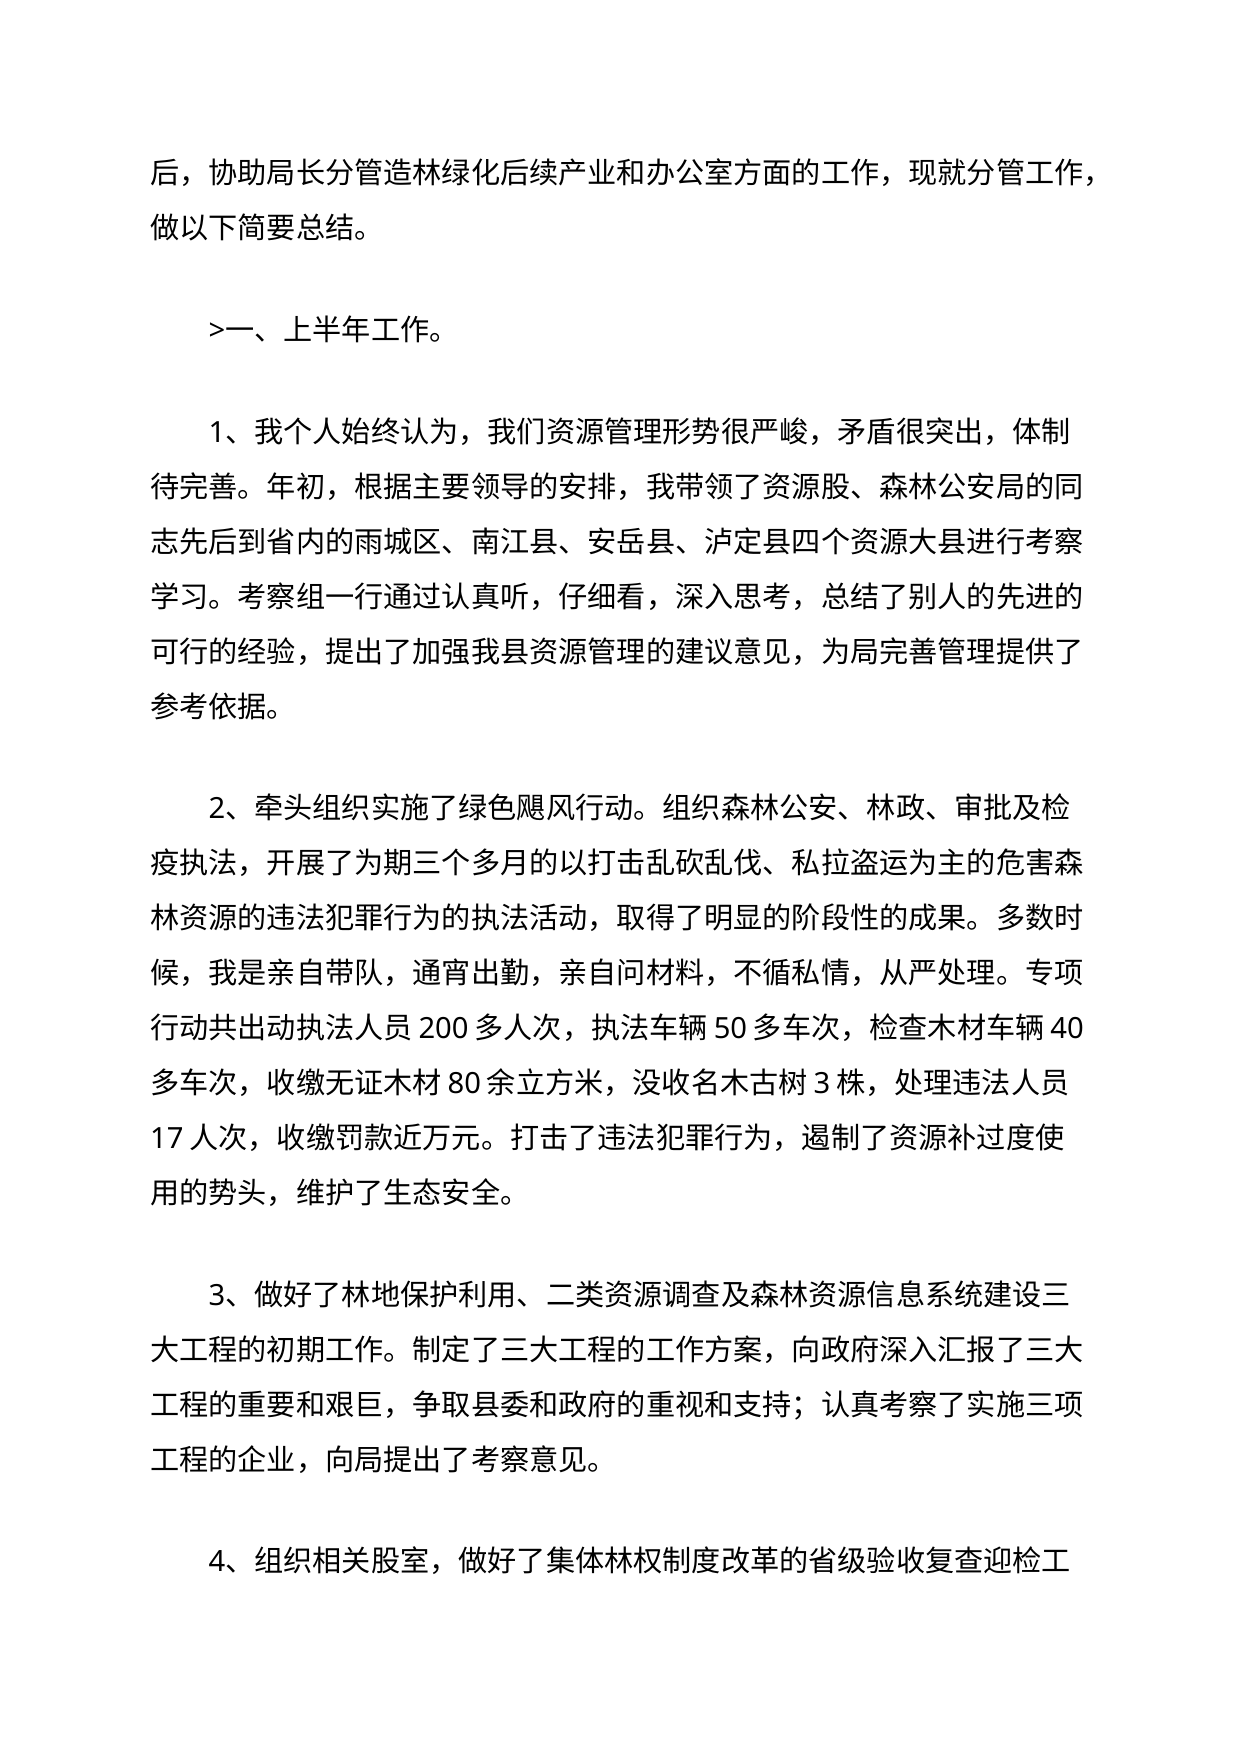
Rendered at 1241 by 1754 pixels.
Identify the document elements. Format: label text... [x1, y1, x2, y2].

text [150, 150, 1090, 247]
text 1、我个人始终认为，我们资源管理形势很严峻，矛盾很突出，体制待完善。年初，根据主要领导的安排，我带领了资源股、森林公安局的同志先后到省内的雨城区、南江县、安岳县、泸定县四个资源大县进行考察学习。考察组一行通过认真听，仔细看，深入思考，总结了别人的先进的可行的经验，提出了加强我县资源管理的建议意见，为局完善管理提供了参考依据。 [150, 409, 1090, 726]
text 2、牵头组织实施了绿色飓风行动。组织森林公安、林政、审批及检疫执法，开展了为期三个多月的以打击乱砍乱伐、私拉盗运为主的危害森林资源的违法犯罪行为的执法活动，取得了明显的阶段性的成果。多数时候，我是亲自带队，通宵出勤，亲自问材料，不循私情，从严处理。专项行动共出动执法人员200多人次，执法车辆50多车次，检查木材车辆40多车次，收缴无证木材80余立方米，没收名木古树3株，处理违法人员17人次，收缴罚款近万元。打击了违法犯罪行为，遏制了资源补过度使用的势头，维护了生态安全。 [150, 785, 1090, 1212]
text >一、上半年工作。 [150, 307, 1090, 349]
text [150, 1538, 1090, 1580]
text 3、做好了林地保护利用、二类资源调查及森林资源信息系统建设三大工程的初期工作。制定了三大工程的工作方案，向政府深入汇报了三大工程的重要和艰巨，争取县委和政府的重视和支持；认真考察了实施三项工程的企业，向局提出了考察意见。 [150, 1271, 1090, 1478]
